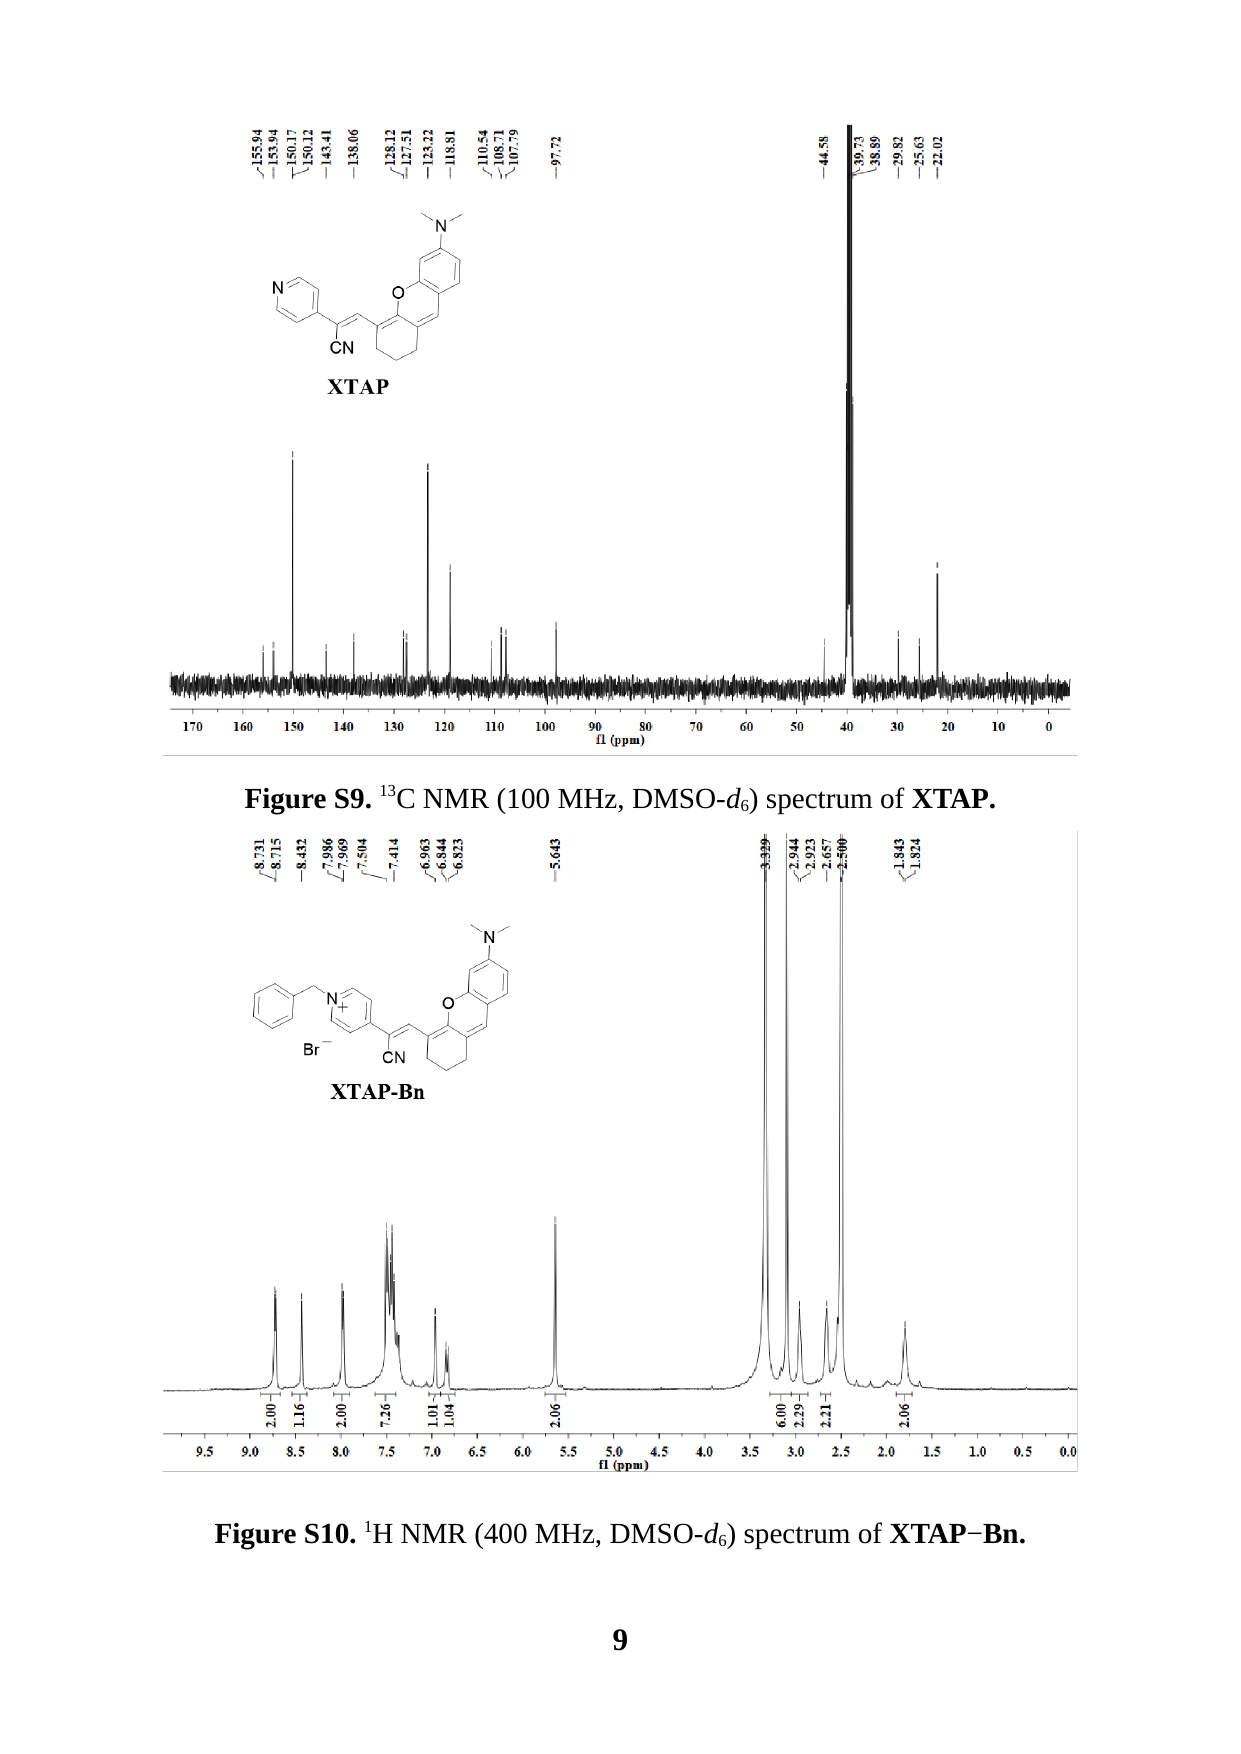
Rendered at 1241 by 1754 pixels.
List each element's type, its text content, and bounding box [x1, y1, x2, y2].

list Figure S9. 13C NMR (100 MHz, DMSO-d6) spectrum of XTAP. [112, 781, 1128, 815]
list Figure S10. 1H NMR (400 MHz, DMSO-d6) spectrum of XTAP−Bn. [112, 1516, 1128, 1550]
picture [162, 116, 1078, 756]
picture [162, 831, 1078, 1472]
